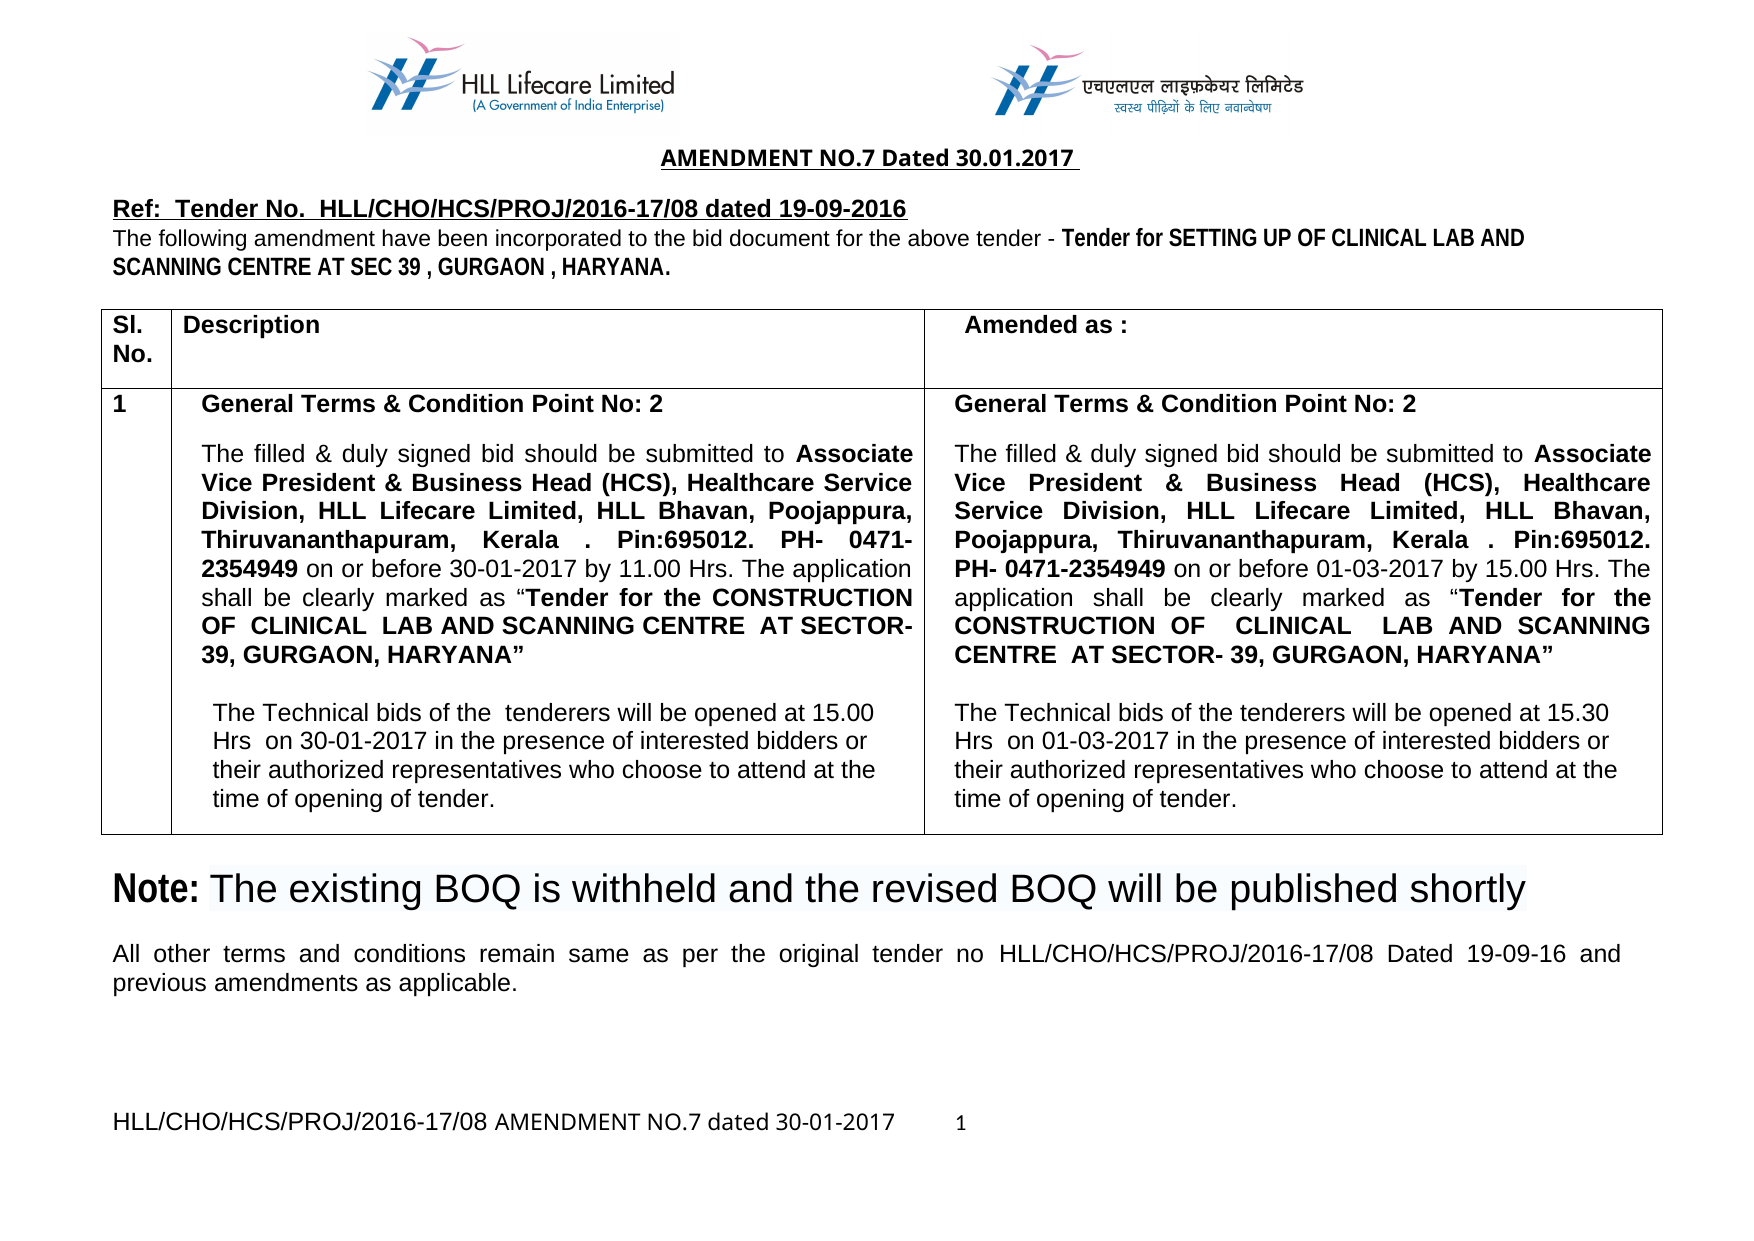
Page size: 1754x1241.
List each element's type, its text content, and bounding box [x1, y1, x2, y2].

table_cell 1 [102, 389, 171, 833]
picture [988, 29, 1306, 142]
table_header Amended as : [925, 310, 1662, 388]
table_cell General Terms & Condition Point No: 2 The filled & duly signed bid should be submitted to Associate Vice President & Business Head (HCS), Healthcare Service Division, HLL Lifecare Limited, HLL Bhavan, Poojappura, Thiruvananthapuram, Kerala . Pin:695012. PH- 0471-2354949 on or before 30-01-2017 by 11.00 Hrs. The application shall be clearly marked as “Tender for the CONSTRUCTION OF CLINICAL LAB AND SCANNING CENTRE AT SECTOR- 39, GURGAON, HARYANA” The Technical bids of the tenderers will be opened at 15.00 Hrs on 30-01-2017 in the presence of interested bidders or their authorized representatives who choose to attend at the time of opening of tender. [172, 389, 924, 833]
text Ref: Tender No. HLL/CHO/HCS/PROJ/2016-17/08 dated 19-09-2016 [112, 194, 1622, 223]
picture [363, 32, 682, 142]
text The following amendment have been incorporated to the bid document for the above tender - Tender for SETTING UP OF CLINICAL LAB AND SCANNING CENTRE AT SEC 39 , GURGAON , HARYANA. [112, 223, 1622, 280]
table_header Sl.No. [102, 310, 171, 388]
table_header Description [172, 310, 924, 388]
text Note: The existing BOQ is withheld and the revised BOQ will be published shortly [112, 863, 1622, 911]
text All other terms and conditions remain same as per the original tender no HLL/CHO/HCS/PROJ/2016-17/08 Dated 19-09-16 and previous amendments as applicable. [112, 939, 1622, 996]
table_cell General Terms & Condition Point No: 2 The filled & duly signed bid should be submitted to Associate Vice President & Business Head (HCS), Healthcare Service Division, HLL Lifecare Limited, HLL Bhavan, Poojappura, Thiruvananthapuram, Kerala . Pin:695012. PH- 0471-2354949 on or before 01-03-2017 by 15.00 Hrs. The application shall be clearly marked as “Tender for the CONSTRUCTION OF CLINICAL LAB AND SCANNING CENTRE AT SECTOR- 39, GURGAON, HARYANA” The Technical bids of the tenderers will be opened at 15.30 Hrs on 01-03-2017 in the presence of interested bidders or their authorized representatives who choose to attend at the time of opening of tender. [925, 389, 1662, 833]
